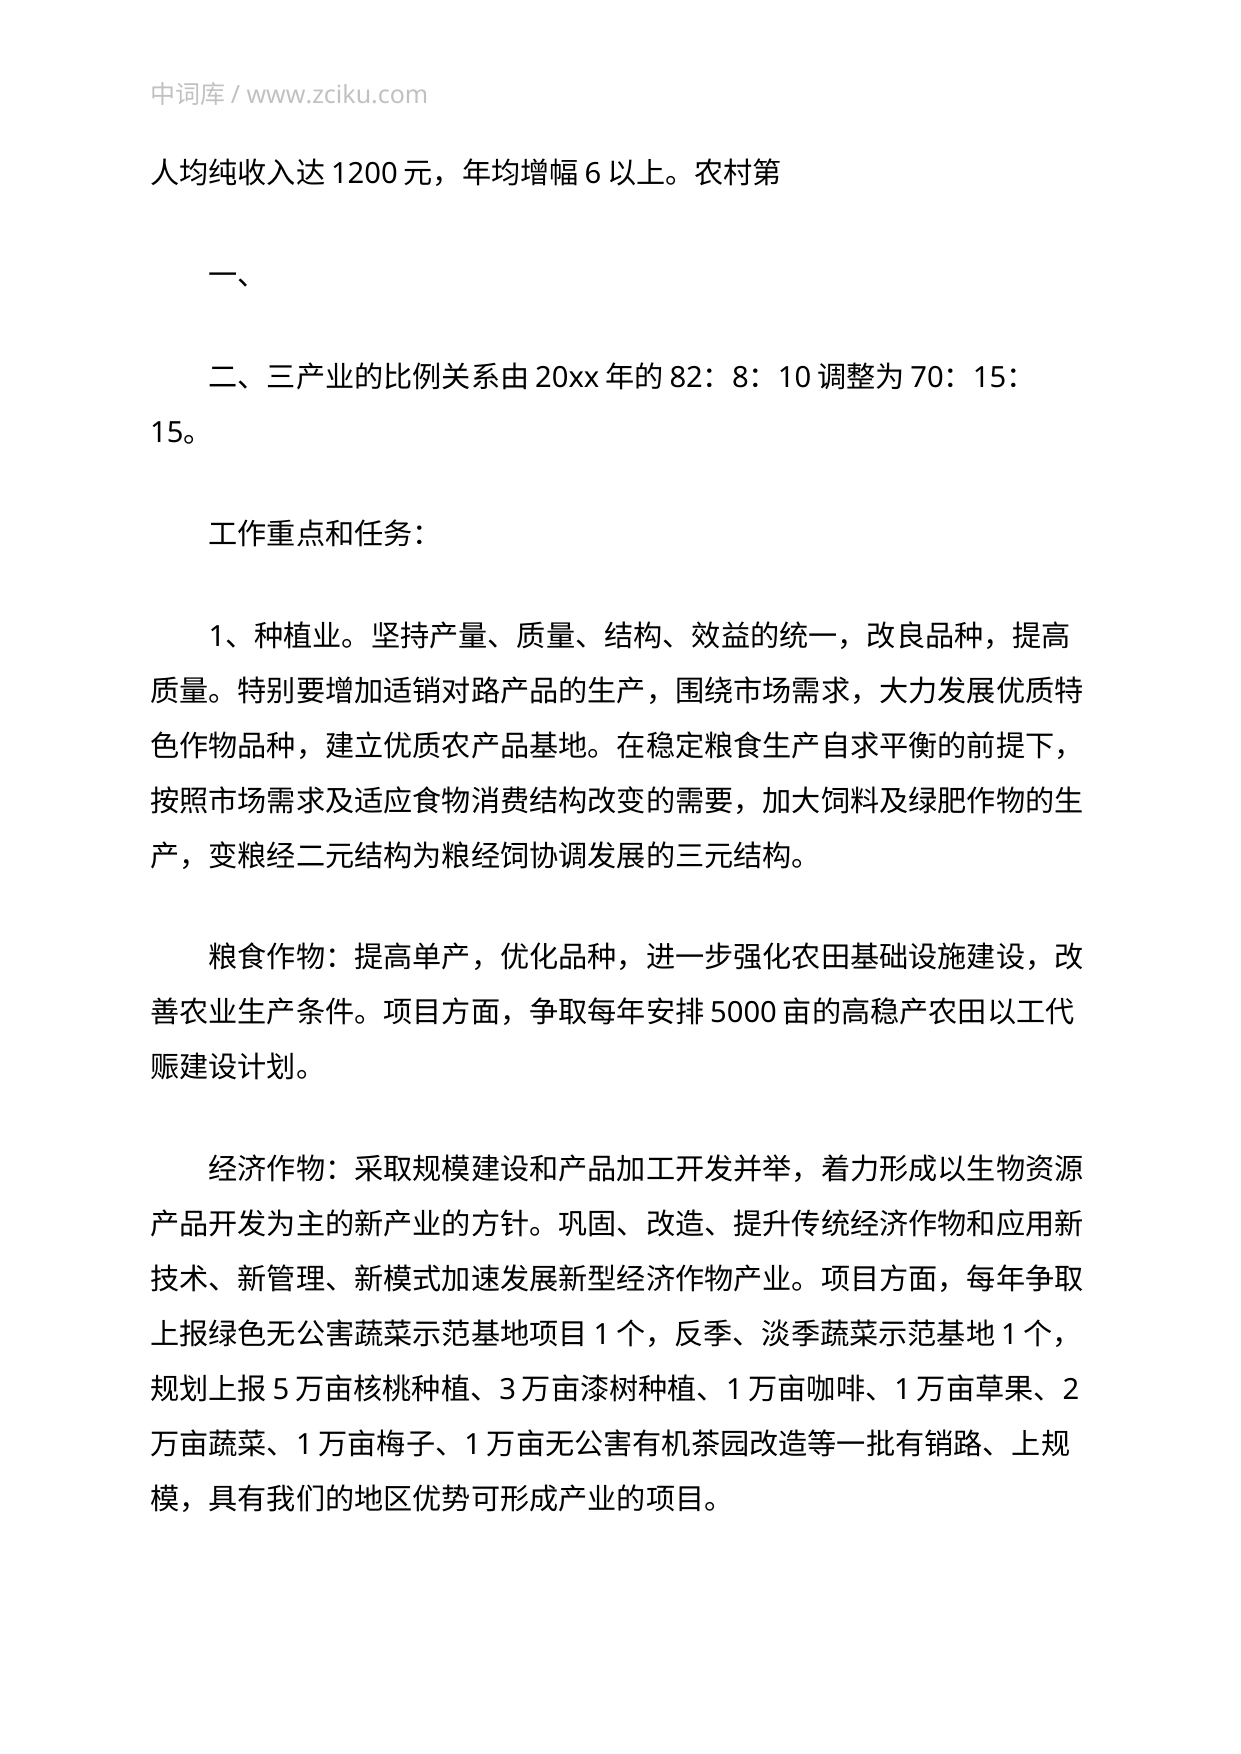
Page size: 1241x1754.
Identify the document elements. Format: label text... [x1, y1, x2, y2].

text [150, 150, 1090, 192]
text 1、种植业。坚持产量、质量、结构、效益的统一，改良品种，提高质量。特别要增加适销对路产品的生产，围绕市场需求，大力发展优质特色作物品种，建立优质农产品基地。在稳定粮食生产自求平衡的前提下，按照市场需求及适应食物消费结构改变的需要，加大饲料及绿肥作物的生产，变粮经二元结构为粮经饲协调发展的三元结构。 [150, 612, 1090, 874]
text 粮食作物：提高单产，优化品种，进一步强化农田基础设施建设，改善农业生产条件。项目方面，争取每年安排5000亩的高稳产农田以工代赈建设计划。 [150, 934, 1090, 1086]
text 经济作物：采取规模建设和产品加工开发并举，着力形成以生物资源产品开发为主的新产业的方针。巩固、改造、提升传统经济作物和应用新技术、新管理、新模式加速发展新型经济作物产业。项目方面，每年争取上报绿色无公害蔬菜示范基地项目1个，反季、淡季蔬菜示范基地1个，规划上报5万亩核桃种植、3万亩漆树种植、1万亩咖啡、1万亩草果、2万亩蔬菜、1万亩梅子、1万亩无公害有机茶园改造等一批有销路、上规模，具有我们的地区优势可形成产业的项目。 [150, 1146, 1090, 1518]
text 二、三产业的比例关系由20xx年的82：8：10调整为70：15：15。 [150, 354, 1090, 451]
text 一、 [150, 252, 1090, 294]
text 工作重点和任务： [150, 511, 1090, 553]
